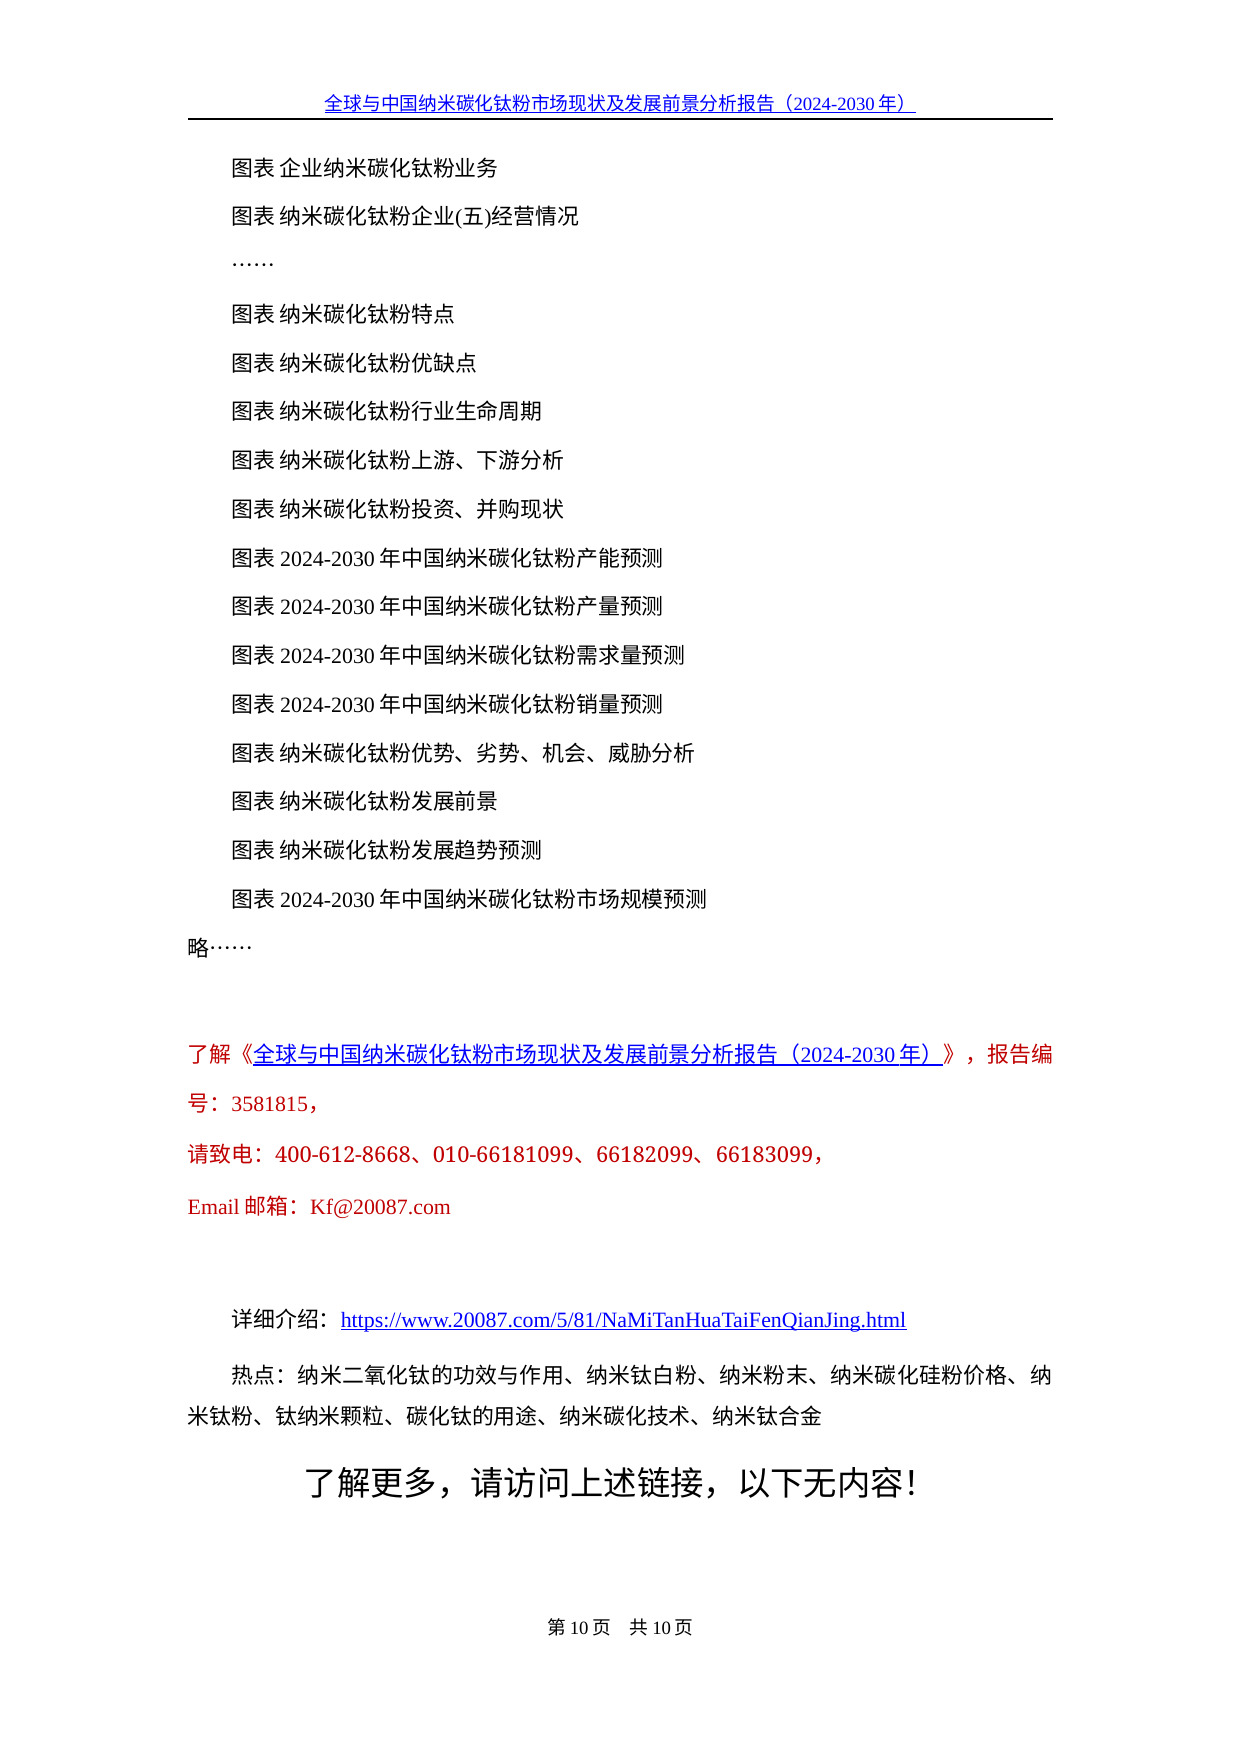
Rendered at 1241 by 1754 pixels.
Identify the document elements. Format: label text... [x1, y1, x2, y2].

text 了解《全球与中国纳米碳化钛粉市场现状及发展前景分析报告（2024-2030年）》，报告编号：3581815， [187, 1037, 1053, 1118]
text 热点：纳米二氧化钛的功效与作用、纳米钛白粉、纳米粉末、纳米碳化硅粉价格、纳米钛粉、钛纳米颗粒、碳化钛的用途、纳米碳化技术、纳米钛合金 [187, 1358, 1053, 1431]
title 了解更多，请访问上述链接，以下无内容！ [187, 1449, 1053, 1514]
text 详细介绍：https://www.20087.com/5/81/NaMiTanHuaTaiFenQianJing.html [187, 1301, 1053, 1334]
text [187, 150, 1053, 963]
text Email邮箱：Kf@20087.com [187, 1188, 1053, 1221]
text 请致电：400-612-8668、010-66181099、66182099、66183099， [187, 1137, 1053, 1169]
